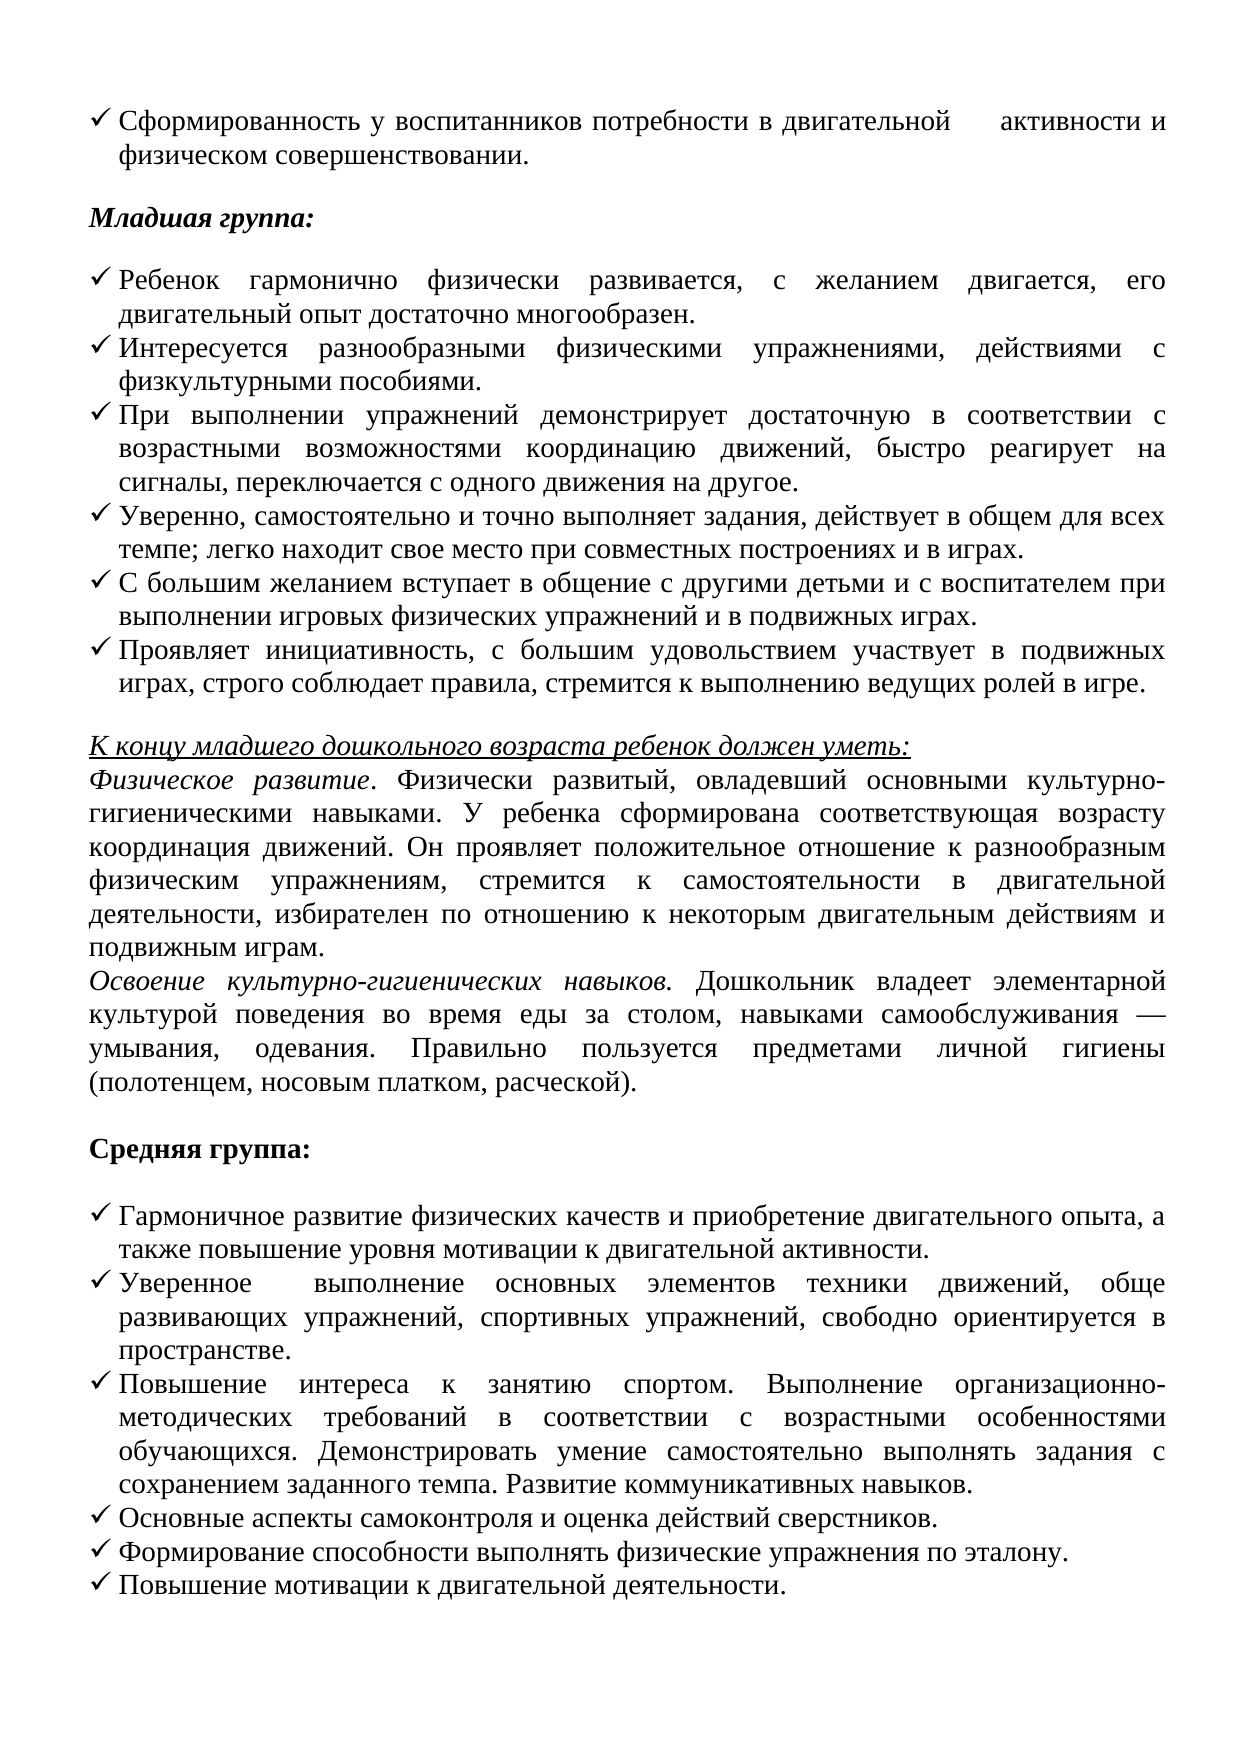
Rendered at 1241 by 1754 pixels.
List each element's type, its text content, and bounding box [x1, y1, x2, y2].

list При выполнении упражнений демонстрирует достаточную в соответствии с возрастными возможностями координацию движений, быстро реагирует на сигналы, переключается с одного движения на другое. [89, 397, 1167, 498]
list Повышение мотивации к двигательной деятельности. [89, 1567, 1167, 1601]
list Повышение интереса к занятию спортом. Выполнение организационно-методических требований в соответствии с возрастными особенностями обучающихся. Демонстрировать умение самостоятельно выполнять задания с сохранением заданного темпа. Развитие коммуникативных навыков. [89, 1366, 1167, 1500]
list Формирование способности выполнять физические упражнения по эталону. [89, 1534, 1167, 1567]
text Младшая группа: [89, 200, 1167, 233]
list Уверенно, самостоятельно и точно выполняет задания, действует в общем для всех темпе; легко находит свое место при совместных построениях и в играх. [89, 498, 1167, 565]
text К концу младшего дошкольного возраста ребенок должен уметь: [89, 728, 1167, 762]
text Физическое развитие. Физически развитый, овладевший основными культурно-гигиеническими навыками. У ребенка сформирована соответствующая возрасту координация движений. Он проявляет положительное отношение к разнообразным физическим упражнениям, стремится к самостоятельности в двигательной деятельности, избирателен по отношению к некоторым двигательным действиям и подвижным играм. [89, 762, 1167, 963]
text Освоение культурно-гигиенических навыков. Дошкольник владеет элементарной культурой поведения во время еды за столом, навыками самообслуживания — умывания, одевания. Правильно пользуется предметами личной гигиены (полотенцем, носовым платком, расческой). [89, 963, 1167, 1097]
list Гармоничное развитие физических качеств и приобретение двигательного опыта, а также повышение уровня мотивации к двигательной активности. [89, 1198, 1167, 1265]
list Основные аспекты самоконтроля и оценка действий сверстников. [89, 1500, 1167, 1534]
list Интересуется разнообразными физическими упражнениями, действиями с физкультурными пособиями. [89, 330, 1167, 397]
list Сформированность у воспитанников потребности в двигательной активности и физическом совершенствовании. [89, 103, 1167, 171]
text Средняя группа: [89, 1131, 1167, 1164]
list Ребенок гармонично физически развивается, с желанием двигается, его двигательный опыт достаточно многообразен. [89, 262, 1167, 330]
list С большим желанием вступает в общение с другими детьми и с воспитателем при выполнении игровых физических упражнений и в подвижных играх. [89, 565, 1167, 632]
list Проявляет инициативность, с большим удовольствием участвует в подвижных играх, строго соблюдает правила, стремится к выполнению ведущих ролей в игре. [89, 632, 1167, 699]
list Уверенное выполнение основных элементов техники движений, обще развивающих упражнений, спортивных упражнений, свободно ориентируется в пространстве. [89, 1265, 1167, 1366]
